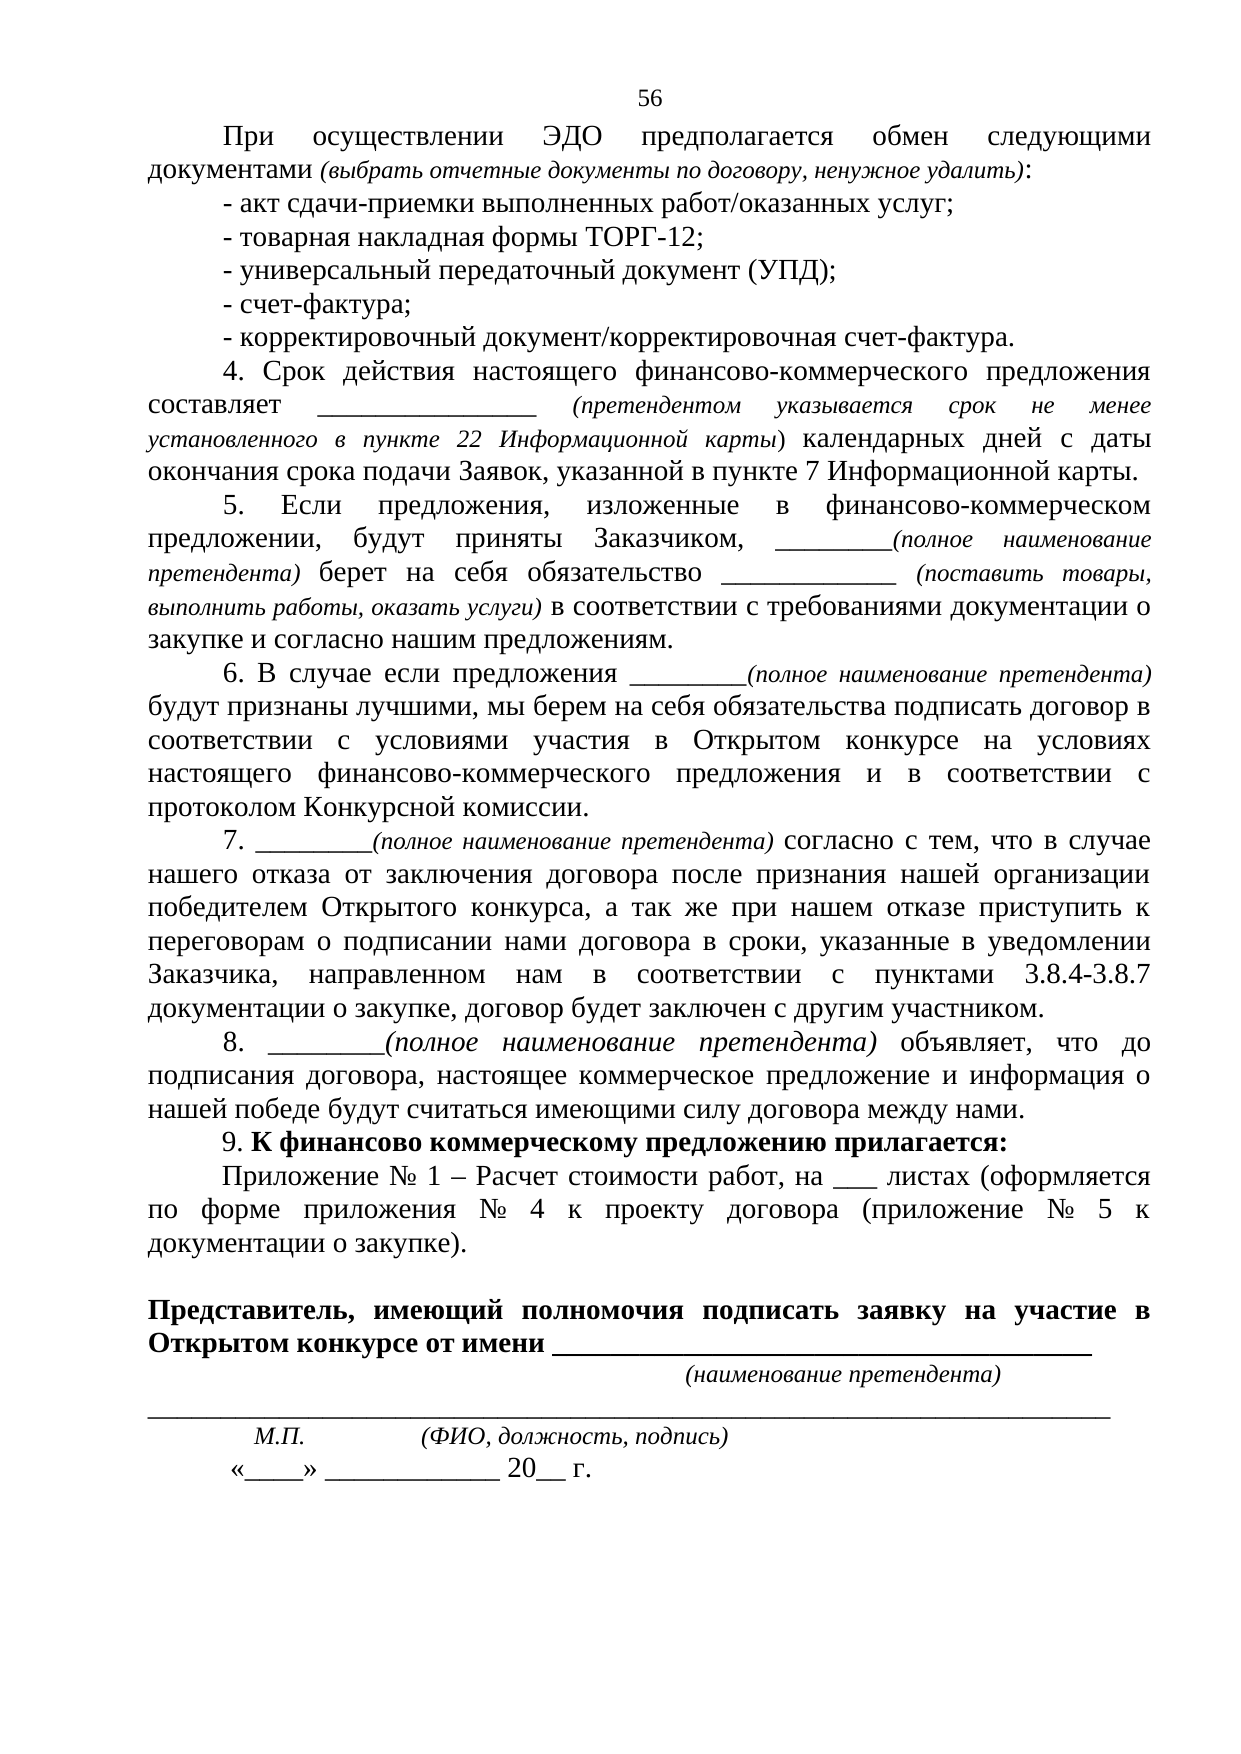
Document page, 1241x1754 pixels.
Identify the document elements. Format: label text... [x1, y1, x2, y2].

text 4. Срок действия настоящего финансово-коммерческого предложения составляет _______________ (претендентом указывается срок не менее установленного в пункте 22 Информационной карты) календарных дней с даты окончания срока подачи Заявок, указанной в пункте 7 Информационной карты. [148, 353, 1152, 487]
text 8. ________(полное наименование претендента) объявляет, что до подписания договора, настоящее коммерческое предложение и информация о нашей победе будут считаться имеющими силу договора между нами. [148, 1024, 1152, 1124]
text 6. В случае если предложения ________(полное наименование претендента) будут признаны лучшими, мы берем на себя обязательства подписать договор в соответствии с условиями участия в Открытом конкурсе на условиях настоящего финансово-коммерческого предложения и в соответствии с протоколом Конкурсной комиссии. [148, 655, 1152, 822]
text «____» ____________ 20__ г. [148, 1450, 1152, 1484]
text - корректировочный документ/корректировочная счет-фактура. [148, 319, 1152, 353]
text 5. Если предложения, изложенные в финансово-коммерческом предложении, будут приняты Заказчиком, ________(полное наименование претендента) берет на себя обязательство ____________ (поставить товары, выполнить работы, оказать услуги) в соответствии с требованиями документации о закупке и согласно нашим предложениям. [148, 487, 1152, 655]
text - товарная накладная формы ТОРГ-12; [148, 219, 1152, 252]
text Представитель, имеющий полномочия подписать заявку на участие в Открытом конкурсе от имени _____________________________________ [148, 1292, 1152, 1359]
text (наименование претендента) [148, 1359, 1152, 1388]
text - счет-фактура; [148, 286, 1152, 319]
text Приложение № 1 – Расчет стоимости работ, на ___ листах (оформляется по форме приложения № 4 к проекту договора (приложение № 5 к документации о закупке). [148, 1158, 1152, 1258]
text 7. ________(полное наименование претендента) согласно с тем, что в случае нашего отказа от заключения договора после признания нашей организации победителем Открытого конкурса, а так же при нашем отказе приступить к переговорам о подписании нами договора в сроки, указанные в уведомлении Заказчика, направленном нам в соответствии с пунктами 3.8.4-3.8.7 документации о закупке, договор будет заключен с другим участником. [148, 822, 1152, 1024]
text 9. К финансово коммерческому предложению прилагается: [148, 1124, 1152, 1158]
text М.П. (ФИО, должность, подпись) [148, 1421, 1152, 1450]
text __________________________________________________________________ [148, 1388, 1152, 1421]
text При осуществлении ЭДО предполагается обмен следующими документами (выбрать отчетные документы по договору, ненужное удалить): [148, 118, 1152, 185]
text - акт сдачи-приемки выполненных работ/оказанных услуг; [148, 185, 1152, 219]
text - универсальный передаточный документ (УПД); [148, 252, 1152, 286]
